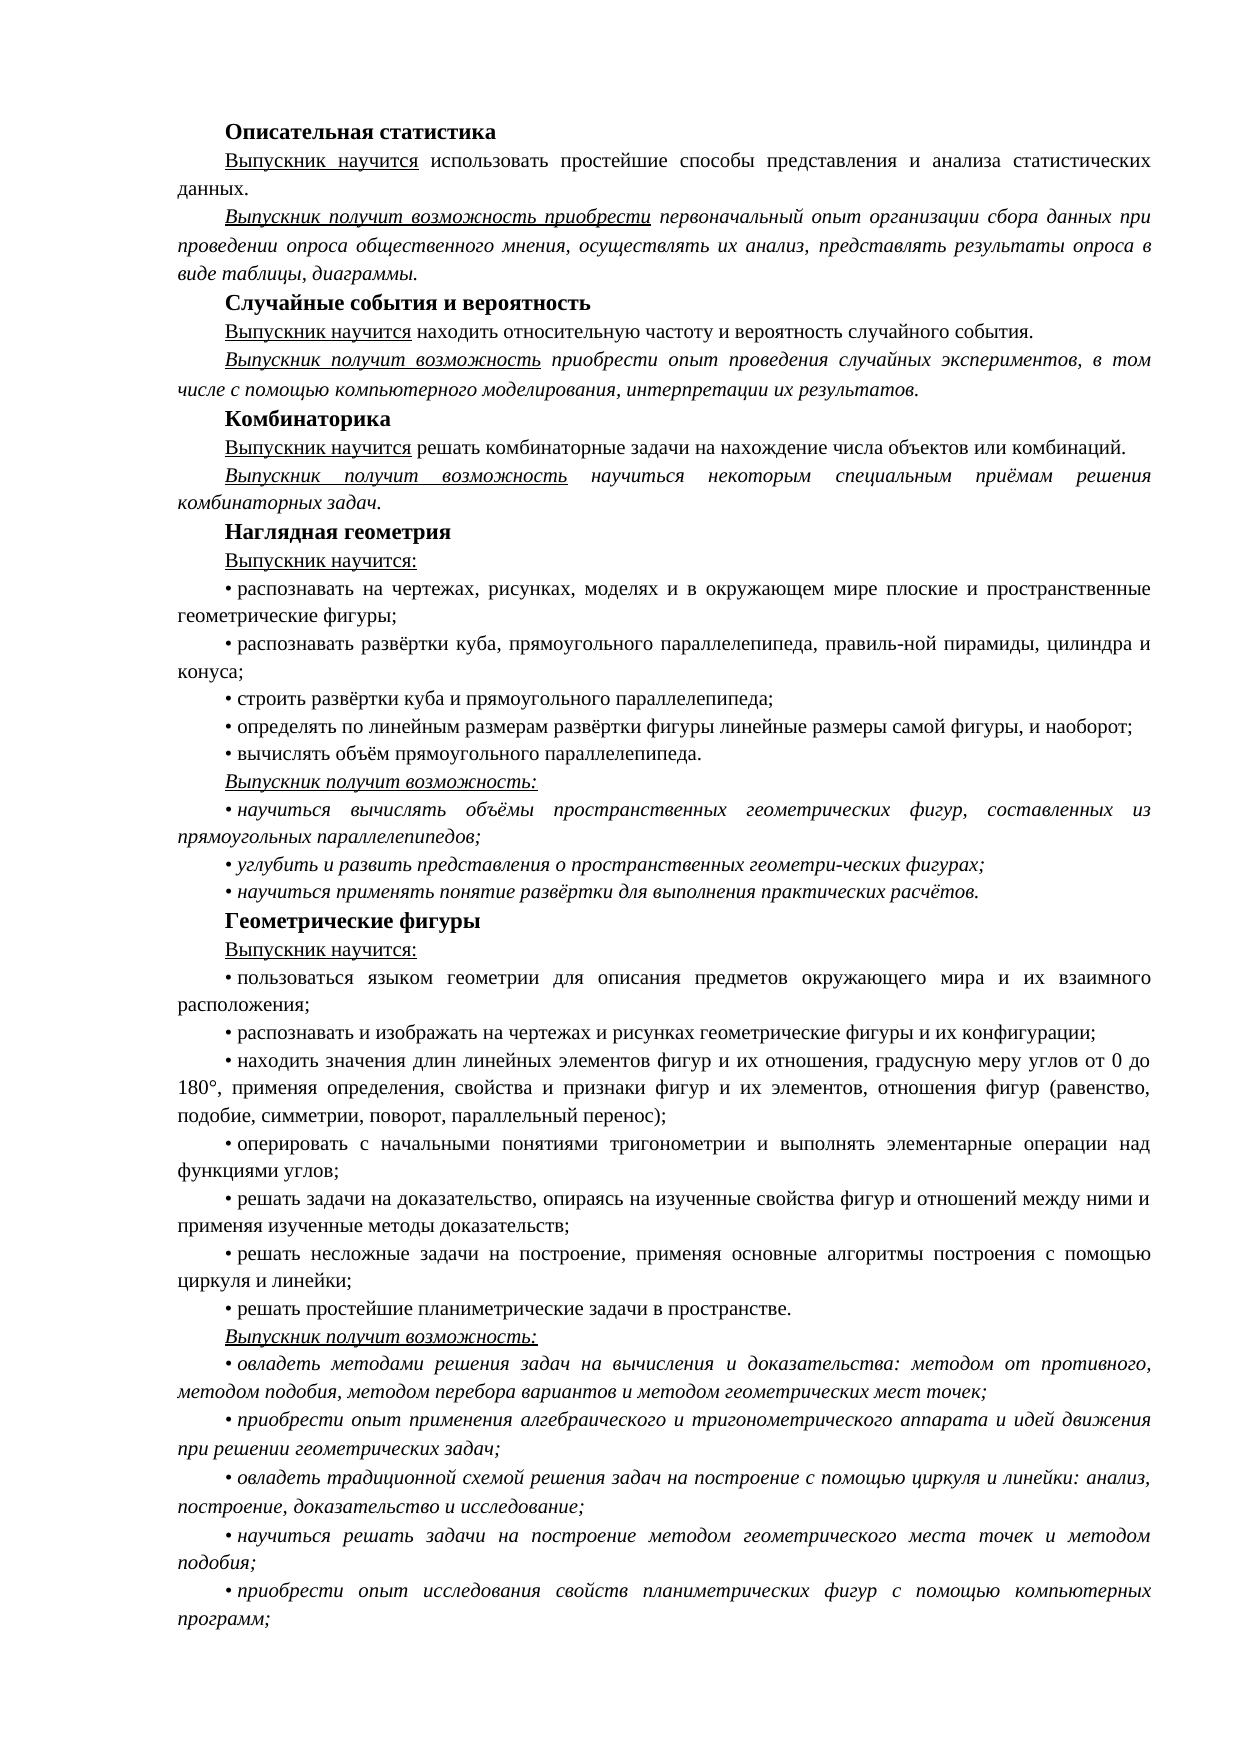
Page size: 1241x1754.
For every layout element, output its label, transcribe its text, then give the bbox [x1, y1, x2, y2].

text Выпускник получит возможность научиться некоторым специальным приёмам решения комбинаторных задач. [177, 463, 1152, 514]
text Выпускник получит возможность: [177, 1324, 1152, 1348]
text • научиться решать задачи на построение методом геометрического места точек и методом подобия; [177, 1523, 1152, 1574]
text Случайные события и вероятность [177, 289, 1152, 315]
text Описательная статистика [177, 118, 1152, 144]
text • овладеть традиционной схемой решения задач на построение с помощью циркуля и линейки: анализ, построение, доказательство и исследование; [177, 1464, 1152, 1519]
text • распознавать и изображать на чертежах и рисунках геометрические фигуры и их конфигурации; [177, 1020, 1152, 1044]
text • решать задачи на доказательство, опираясь на изученные свойства фигур и отношений между ними и применяя изученные методы доказательств; [177, 1186, 1152, 1237]
text • находить значения длин линейных элементов фигур и их отношения, градусную меру углов от 0 до 180°, применяя определения, свойства и признаки фигур и их элементов, отношения фигур (равенство, подобие, симметрии, поворот, параллельный перенос); [177, 1048, 1152, 1127]
text • оперировать с начальными понятиями тригонометрии и выполнять элементарные операции над функциями углов; [177, 1130, 1152, 1182]
text • углубить и развить представления о пространственных геометри-ческих фигурах; [177, 852, 1152, 876]
text Выпускник научится: [177, 937, 1152, 961]
text • научиться вычислять объёмы пространственных геометрических фигур, составленных из прямоугольных параллелепипедов; [177, 797, 1152, 848]
text Выпускник получит возможность приобрести опыт проведения случайных экспериментов, в том числе с помощью компьютерного моделирования, интерпретации их результатов. [177, 347, 1152, 401]
text Выпускник получит возможность: [177, 769, 1152, 793]
text • распознавать на чертежах, рисунках, моделях и в окружающем мире плоские и пространственные геометрические фигуры; [177, 576, 1152, 627]
text • определять по линейным размерам развёртки фигуры линейные размеры самой фигуры, и наоборот; [177, 714, 1152, 738]
text • строить развёртки куба и прямоугольного параллелепипеда; [177, 686, 1152, 710]
text • распознавать развёртки куба, прямоугольного параллелепипеда, правиль-ной пирамиды, цилиндра и конуса; [177, 631, 1152, 683]
text • приобрести опыт исследования свойств планиметрических фигур с помощью компьютерных программ; [177, 1578, 1152, 1629]
text Комбинаторика [177, 405, 1152, 431]
text Выпускник получит возможность приобрести первоначальный опыт организации сбора данных при проведении опроса общественного мнения, осуществлять их анализ, представлять результаты опроса в виде таблицы, диаграммы. [177, 203, 1152, 285]
text Выпускник научится находить относительную частоту и вероятность случайного события. [177, 319, 1152, 343]
text • решать простейшие планиметрические задачи в пространстве. [177, 1296, 1152, 1320]
text • овладеть методами решения задач на вычисления и доказательства: методом от противного, методом подобия, методом перебора вариантов и методом геометрических мест точек; [177, 1351, 1152, 1403]
text Выпускник научится: [177, 548, 1152, 572]
text • решать несложные задачи на построение, применяя основные алгоритмы построения с помощью циркуля и линейки; [177, 1241, 1152, 1292]
text • научиться применять понятие развёртки для выполнения практических расчётов. [177, 879, 1152, 903]
text Выпускник научится использовать простейшие способы представления и анализа статистических данных. [177, 148, 1152, 200]
text • приобрести опыт применения алгебраического и тригонометрического аппарата и идей движения при решении геометрических задач; [177, 1406, 1152, 1461]
text Геометрические фигуры [177, 907, 1152, 933]
text • вычислять объём прямоугольного параллелепипеда. [177, 741, 1152, 765]
text Выпускник научится решать комбинаторные задачи на нахождение числа объектов или комбинаций. [177, 435, 1152, 459]
text Наглядная геометрия [177, 518, 1152, 544]
text • пользоваться языком геометрии для описания предметов окружающего мира и их взаимного расположения; [177, 965, 1152, 1016]
